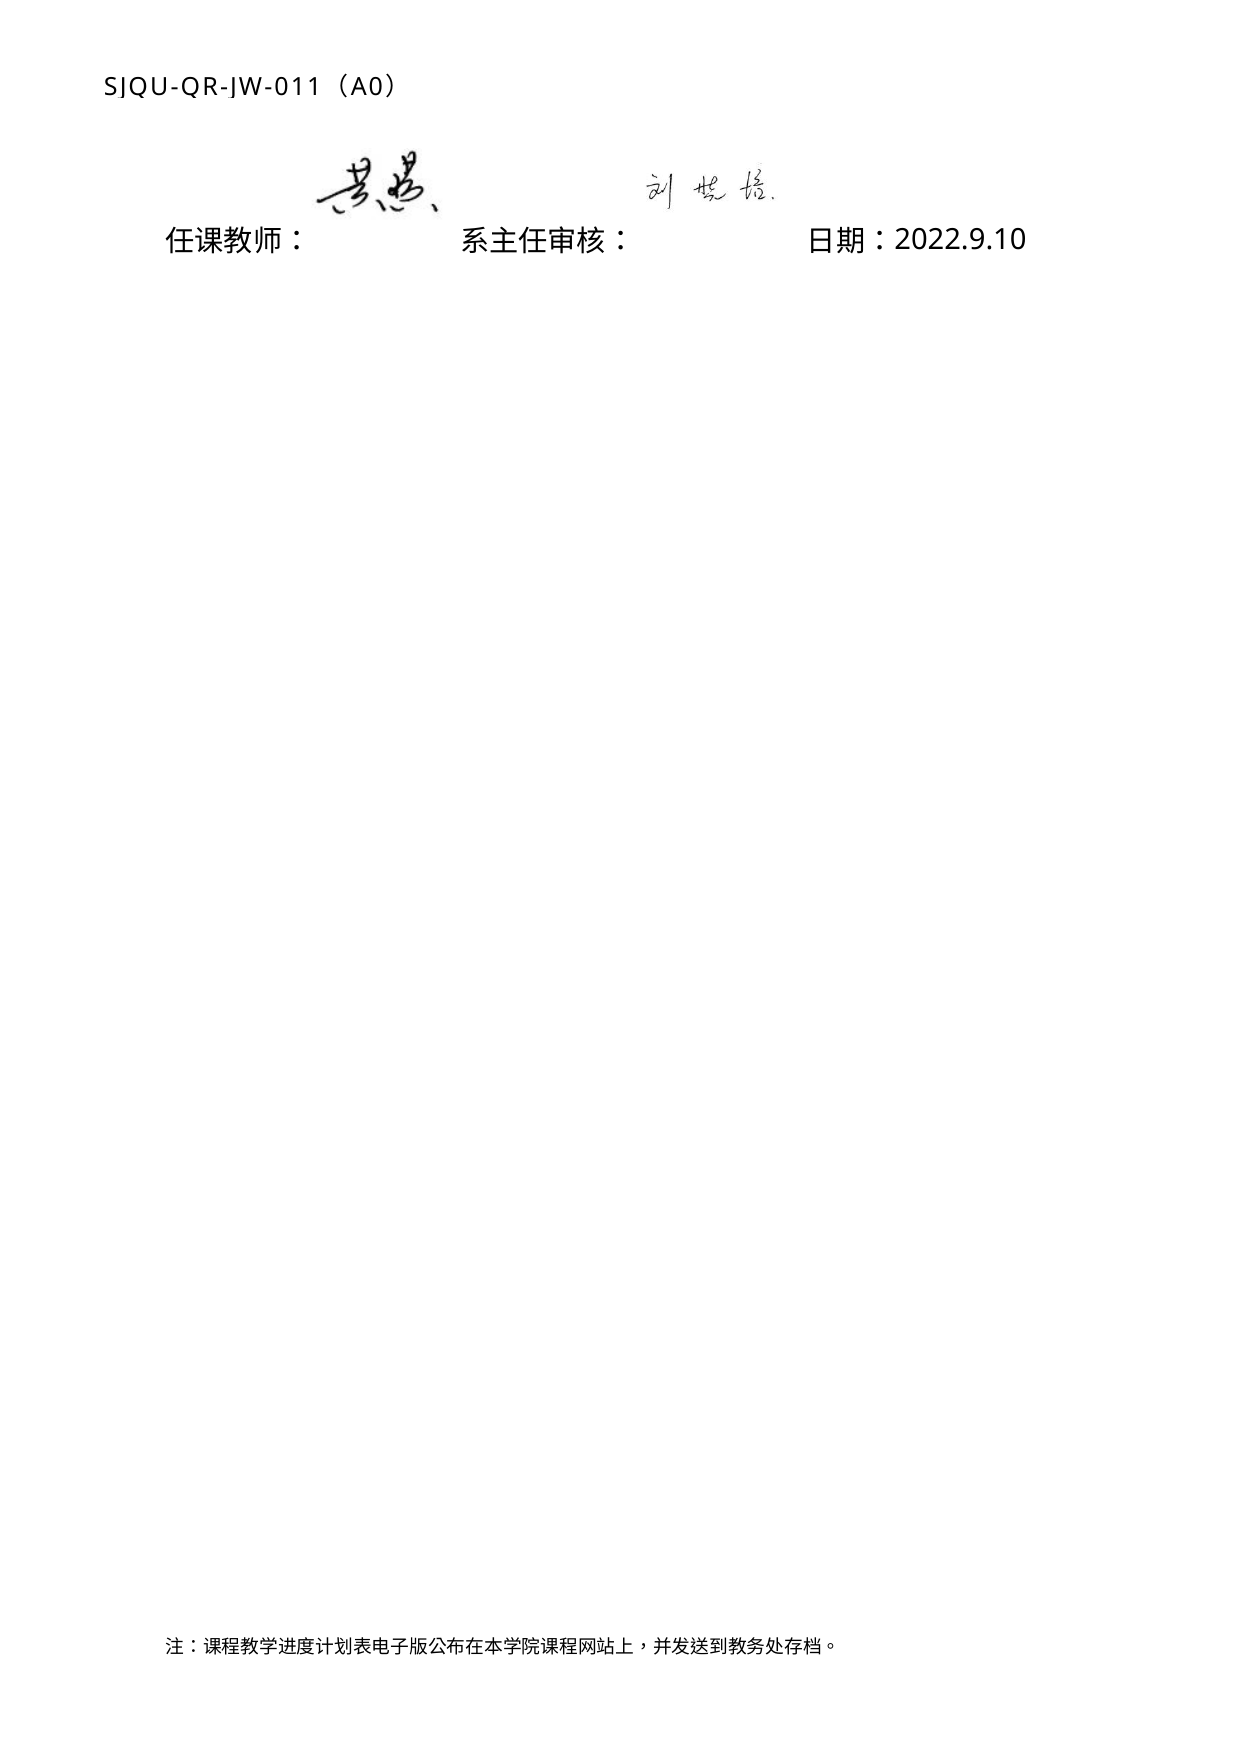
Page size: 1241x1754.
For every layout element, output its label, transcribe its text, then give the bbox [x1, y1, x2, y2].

picture [635, 151, 781, 222]
text 任课教师：系主任审核： 日期：2022.9.10 [165, 149, 1087, 261]
picture [311, 148, 461, 222]
